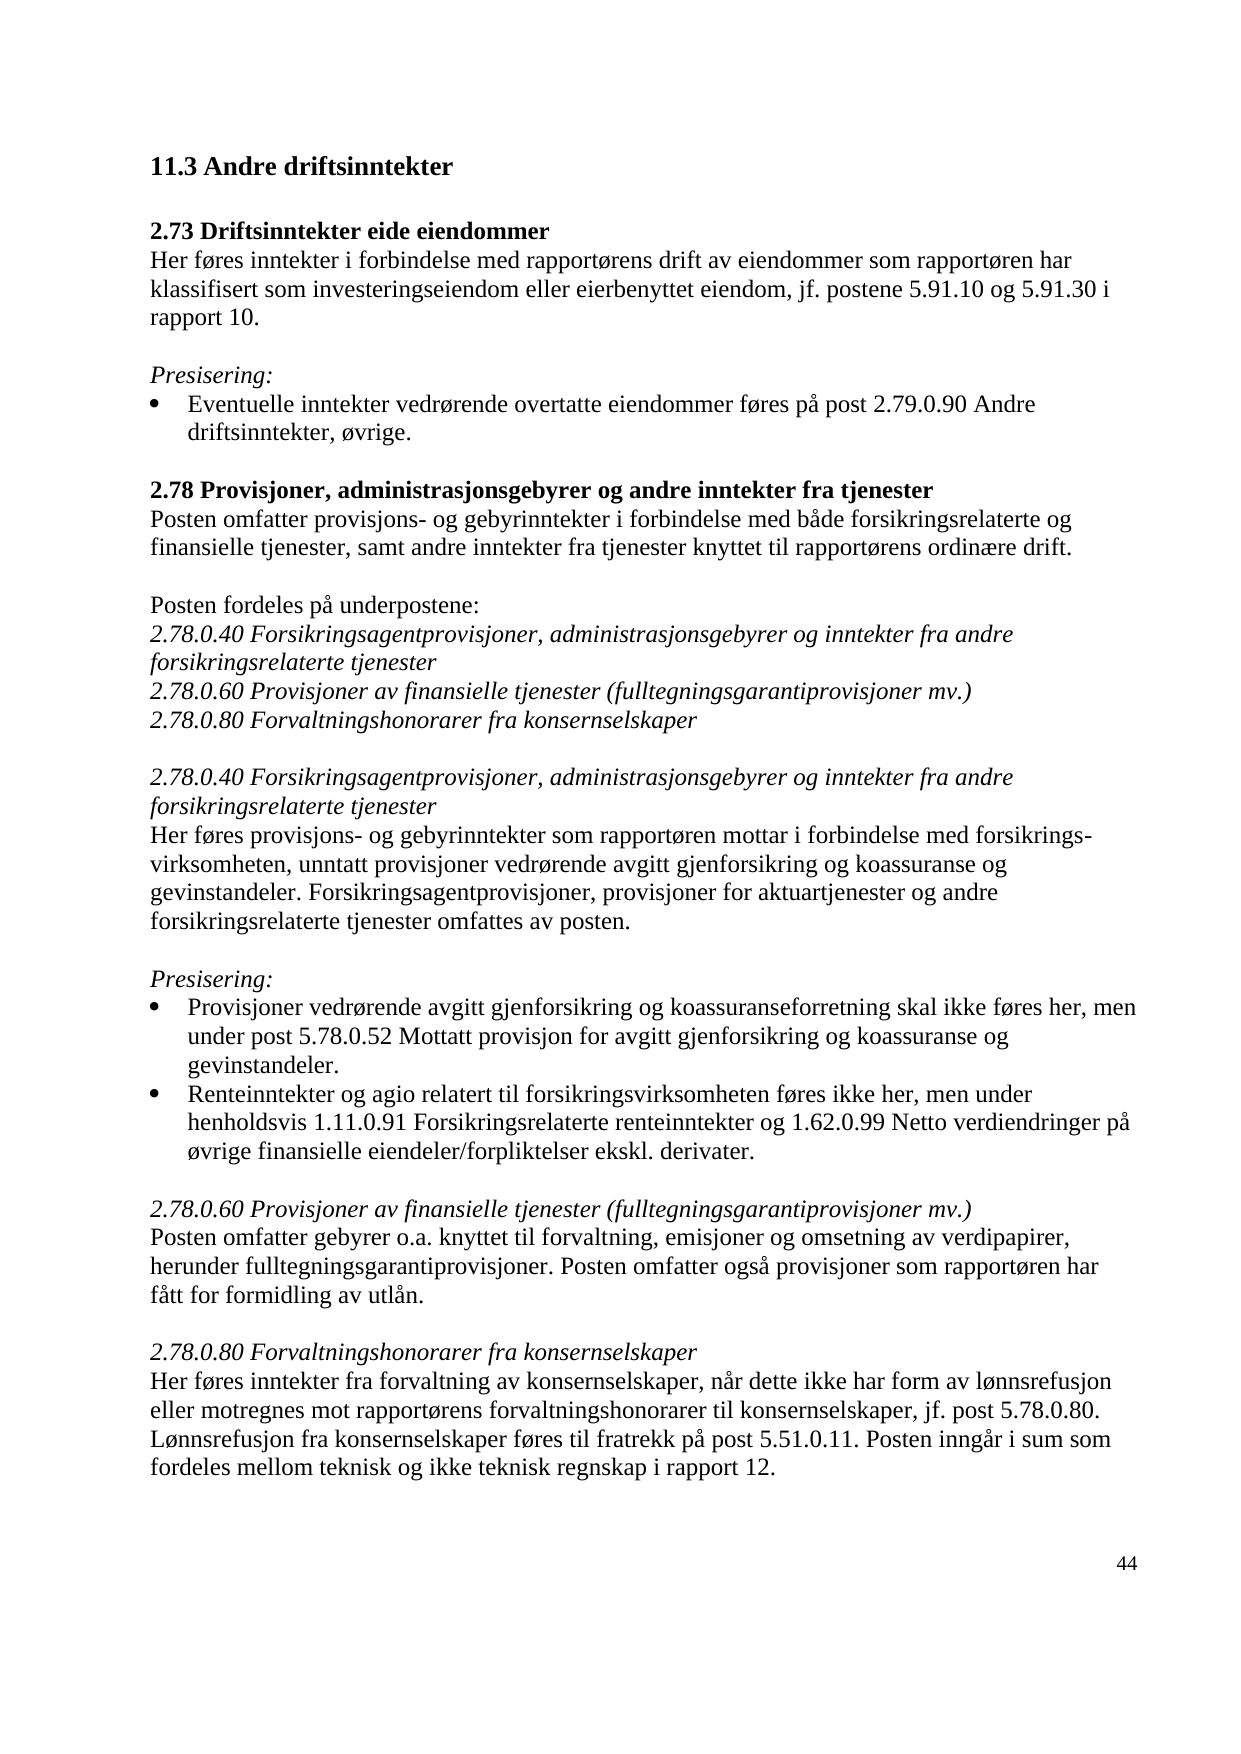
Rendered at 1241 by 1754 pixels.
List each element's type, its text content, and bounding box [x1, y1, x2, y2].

text Posten fordeles på underpostene: [150, 590, 1137, 619]
list Provisjoner vedrørende avgitt gjenforsikring og koassuranseforretning skal ikke føres her, men under post 5.78.0.52 Mottatt provisjon for avgitt gjenforsikring og koassuranse og gevinstandeler. [150, 992, 1137, 1079]
text Her føres inntekter i forbindelse med rapportørens drift av eiendommer som rapportøren har klassifisert som investeringseiendom eller eierbenyttet eiendom, jf. postene 5.91.10 og 5.91.30 i rapport 10. [150, 245, 1137, 331]
text 2.78.0.60 Provisjoner av finansielle tjenester (fulltegningsgarantiprovisjoner mv.) [150, 676, 1137, 705]
text 2.73 Driftsinntekter eide eiendommer [150, 216, 1137, 245]
text 2.78.0.40 Forsikringsagentprovisjoner, administrasjonsgebyrer og inntekter fra andre forsikringsrelaterte tjenester [150, 762, 1137, 820]
text 2.78.0.80 Forvaltningshonorarer fra konsernselskaper [150, 705, 1137, 734]
text 2.78.0.60 Provisjoner av finansielle tjenester (fulltegningsgarantiprovisjoner mv.) [150, 1194, 1137, 1222]
text Presisering: [150, 360, 1137, 389]
list Eventuelle inntekter vedrørende overtatte eiendommer føres på post 2.79.0.90 Andre driftsinntekter, øvrige. [150, 389, 1137, 446]
text Her føres provisjons- og gebyrinntekter som rapportøren mottar i forbindelse med forsikringsvirksomheten, unntatt provisjoner vedrørende avgitt gjenforsikring og koassuranse og gevinstandeler. Forsikringsagentprovisjoner, provisjoner for aktuartjenester og andre forsikringsrelaterte tjenester omfattes av posten. [150, 820, 1137, 935]
text Her føres inntekter fra forvaltning av konsernselskaper, når dette ikke har form av lønnsrefusjon eller motregnes mot rapportørens forvaltningshonorarer til konsernselskaper, jf. post 5.78.0.80. Lønnsrefusjon fra konsernselskaper føres til fratrekk på post 5.51.0.11. Posten inngår i sum som fordeles mellom teknisk og ikke teknisk regnskap i rapport 12. [150, 1366, 1137, 1481]
text 2.78 Provisjoner, administrasjonsgebyrer og andre inntekter fra tjenester [150, 475, 1137, 504]
text 2.78.0.40 Forsikringsagentprovisjoner, administrasjonsgebyrer og inntekter fra andre forsikringsrelaterte tjenester [150, 619, 1137, 676]
text Posten omfatter provisjons- og gebyrinntekter i forbindelse med både forsikringsrelaterte og finansielle tjenester, samt andre inntekter fra tjenester knyttet til rapportørens ordinære drift. [150, 504, 1137, 561]
subtitle Andre driftsinntekter [150, 150, 1137, 181]
list Renteinntekter og agio relatert til forsikringsvirksomheten føres ikke her, men under henholdsvis 1.11.0.91 Forsikringsrelaterte renteinntekter og 1.62.0.99 Netto verdiendringer på øvrige finansielle eiendeler/forpliktelser ekskl. derivater. [150, 1079, 1137, 1165]
text Posten omfatter gebyrer o.a. knyttet til forvaltning, emisjoner og omsetning av verdipapirer, herunder fulltegningsgarantiprovisjoner. Posten omfatter også provisjoner som rapportøren har fått for formidling av utlån. [150, 1222, 1137, 1309]
text Presisering: [150, 964, 1137, 992]
text 2.78.0.80 Forvaltningshonorarer fra konsernselskaper [150, 1337, 1137, 1366]
